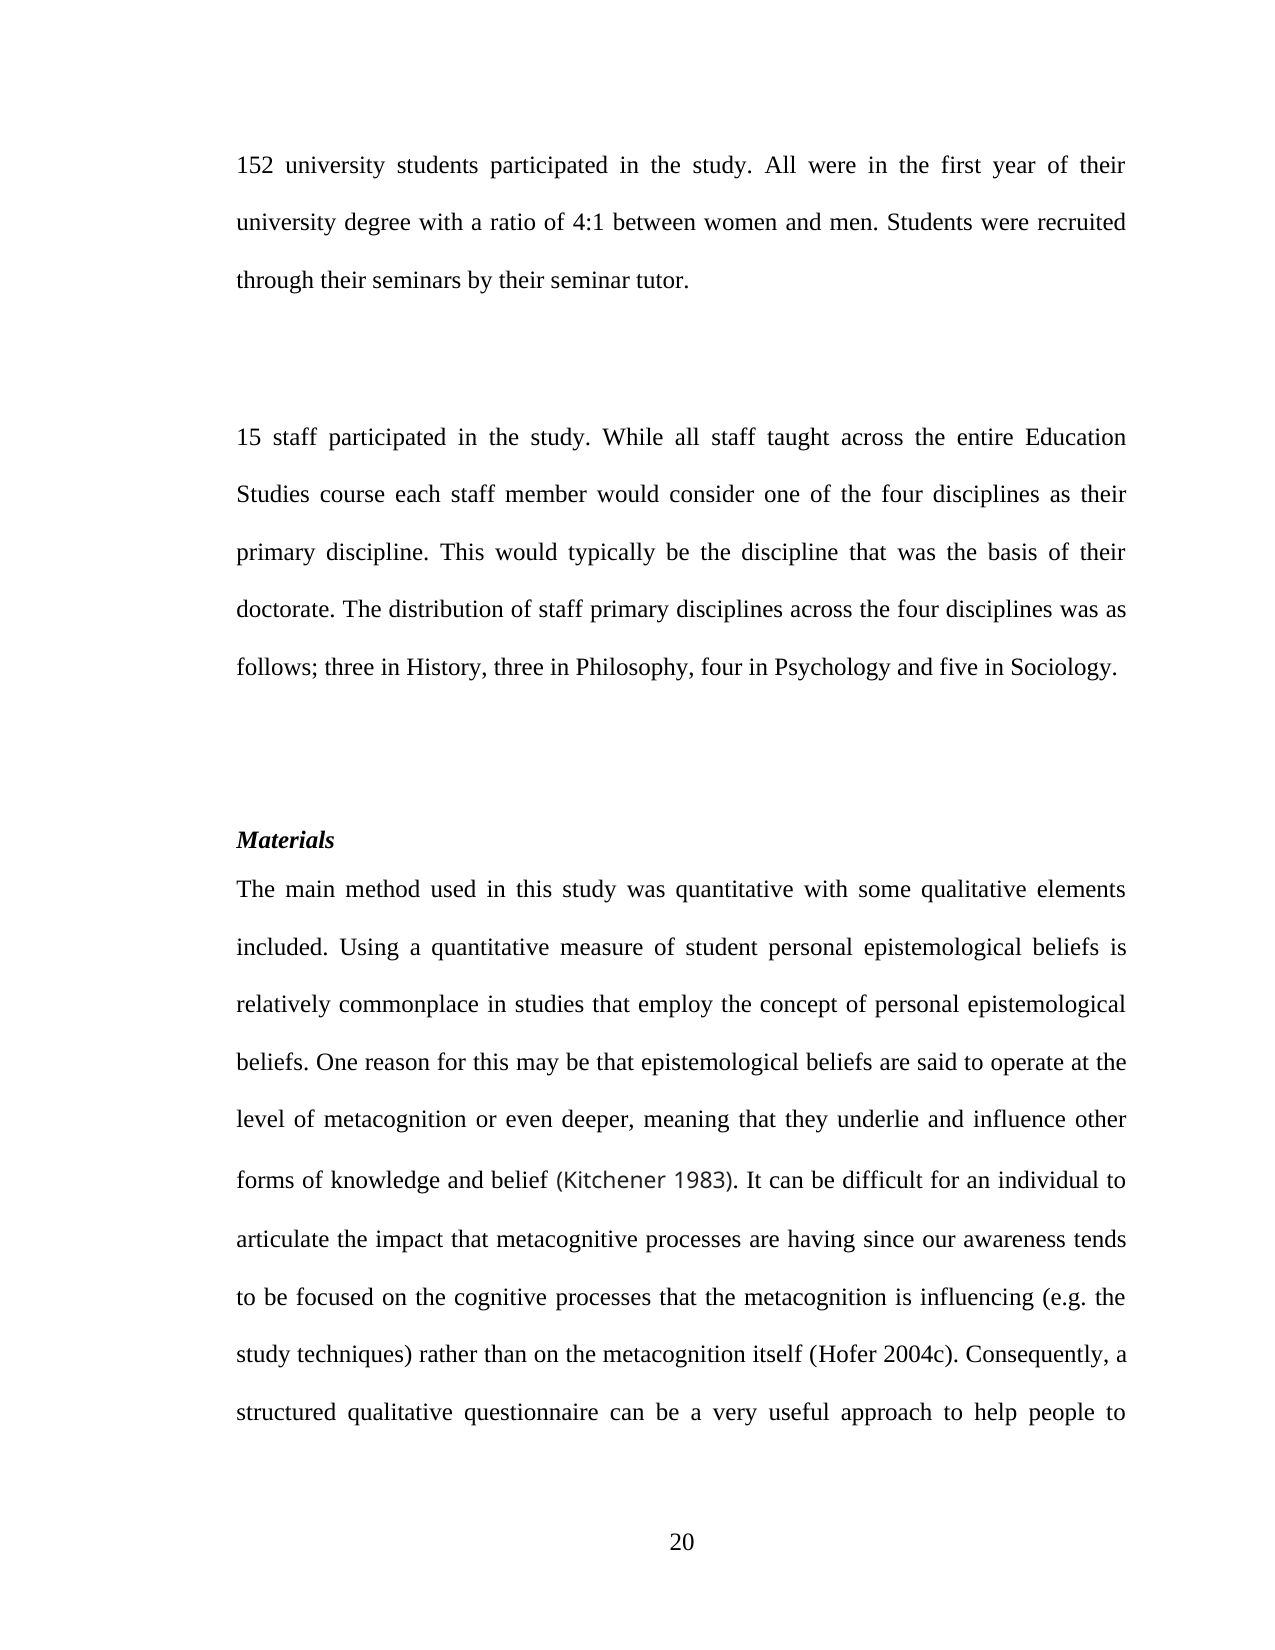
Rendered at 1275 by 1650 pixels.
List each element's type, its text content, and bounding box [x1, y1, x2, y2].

subtitle Materials [236, 825, 1068, 854]
text 152 university students participated in the study. All were in the first year of their university degree with a ratio of 4:1 between women and men. Students were recruited through their seminars by their seminar tutor. [236, 150, 1127, 294]
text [236, 874, 1127, 1426]
text 15 staff participated in the study. While all staff taught across the entire Education Studies course each staff member would consider one of the four disciplines as their primary discipline. This would typically be the discipline that was the basis of their doctorate. The distribution of staff primary disciplines across the four disciplines was as follows; three in History, three in Philosophy, four in Psychology and five in Sociology. [236, 422, 1127, 680]
